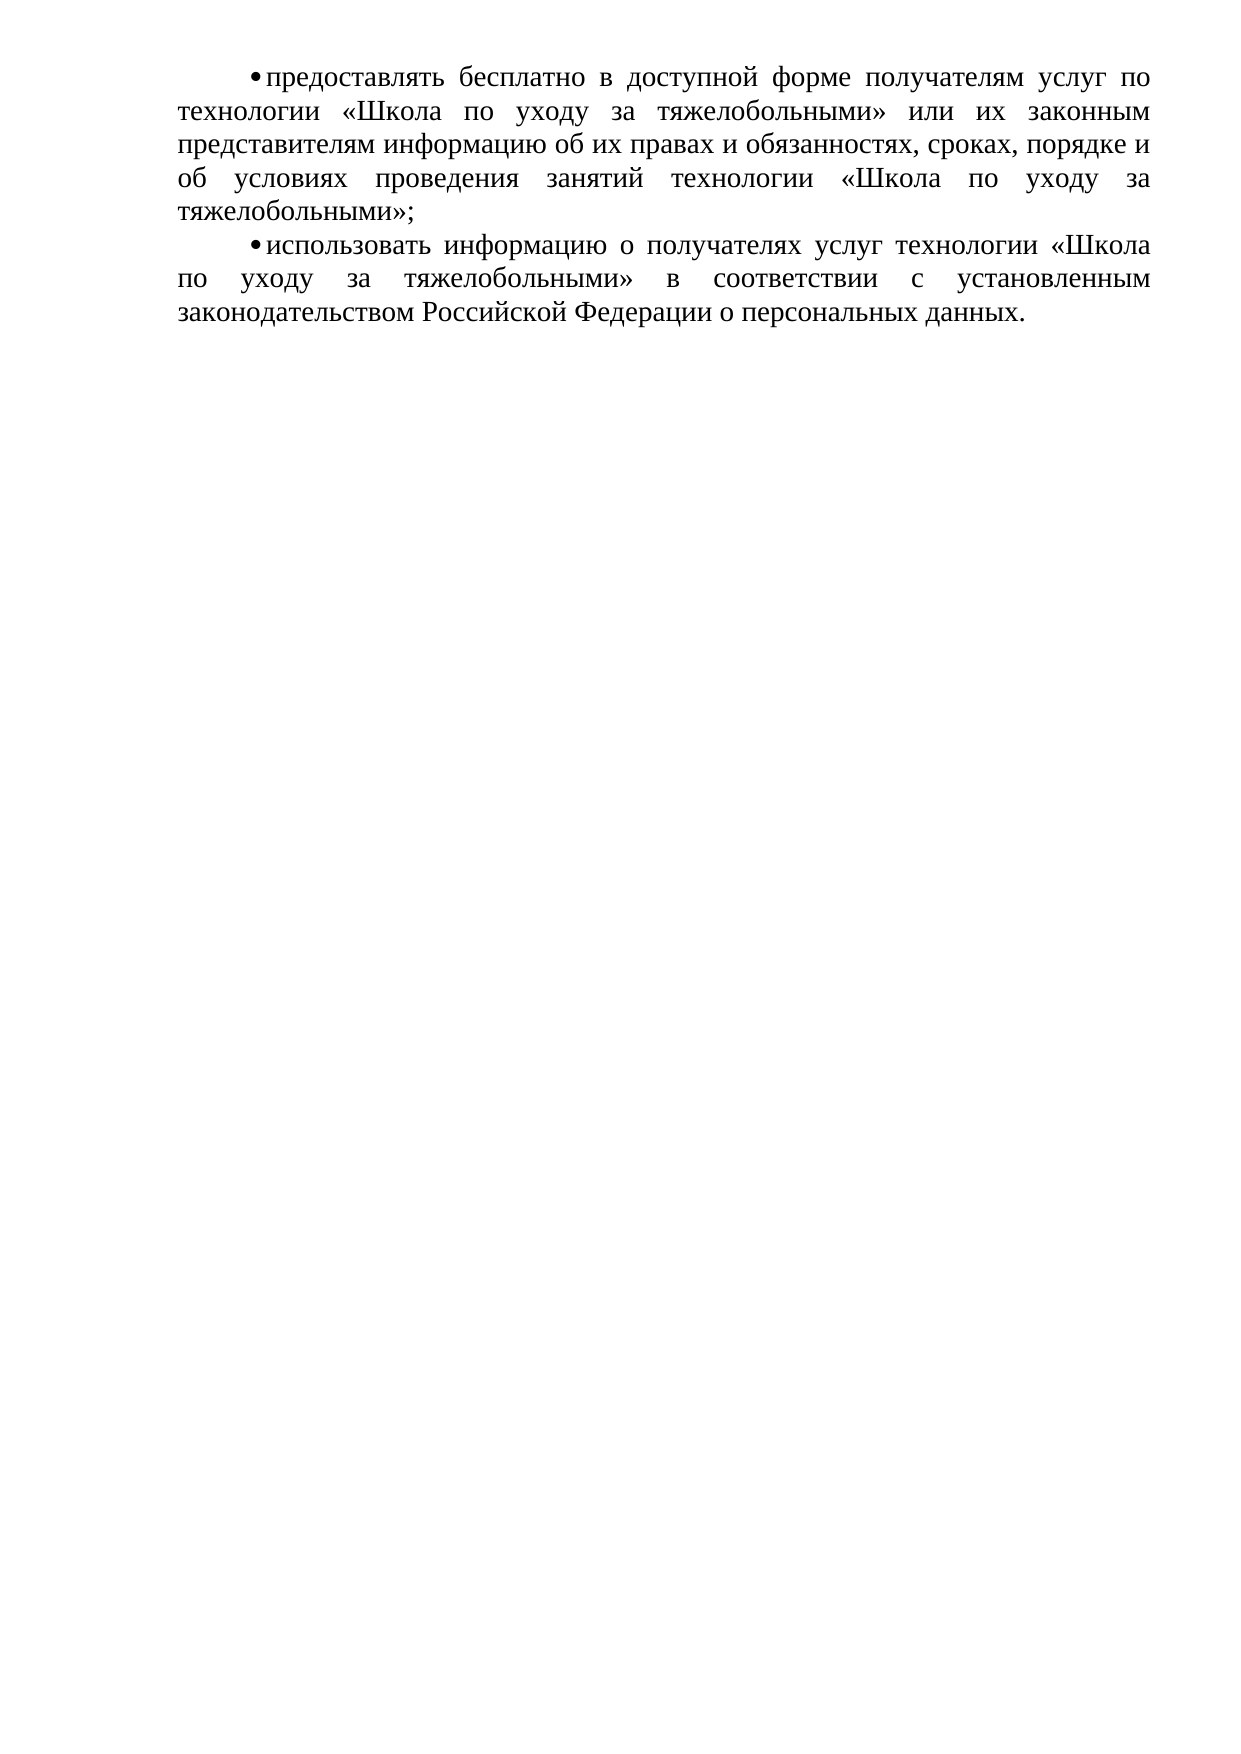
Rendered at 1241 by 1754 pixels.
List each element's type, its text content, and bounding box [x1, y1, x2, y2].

list использовать информацию о получателях услуг технологии «Школа по уходу за тяжелобольными» в соответствии с установленным законодательством Российской Федерации о персональных данных. [177, 227, 1152, 327]
list предоставлять бесплатно в доступной форме получателям услуг по технологии «Школа по уходу за тяжелобольными» или их законным представителям информацию об их правах и обязанностях, сроках, порядке и об условиях проведения занятий технологии «Школа по уходу за тяжелобольными»; [177, 59, 1152, 227]
